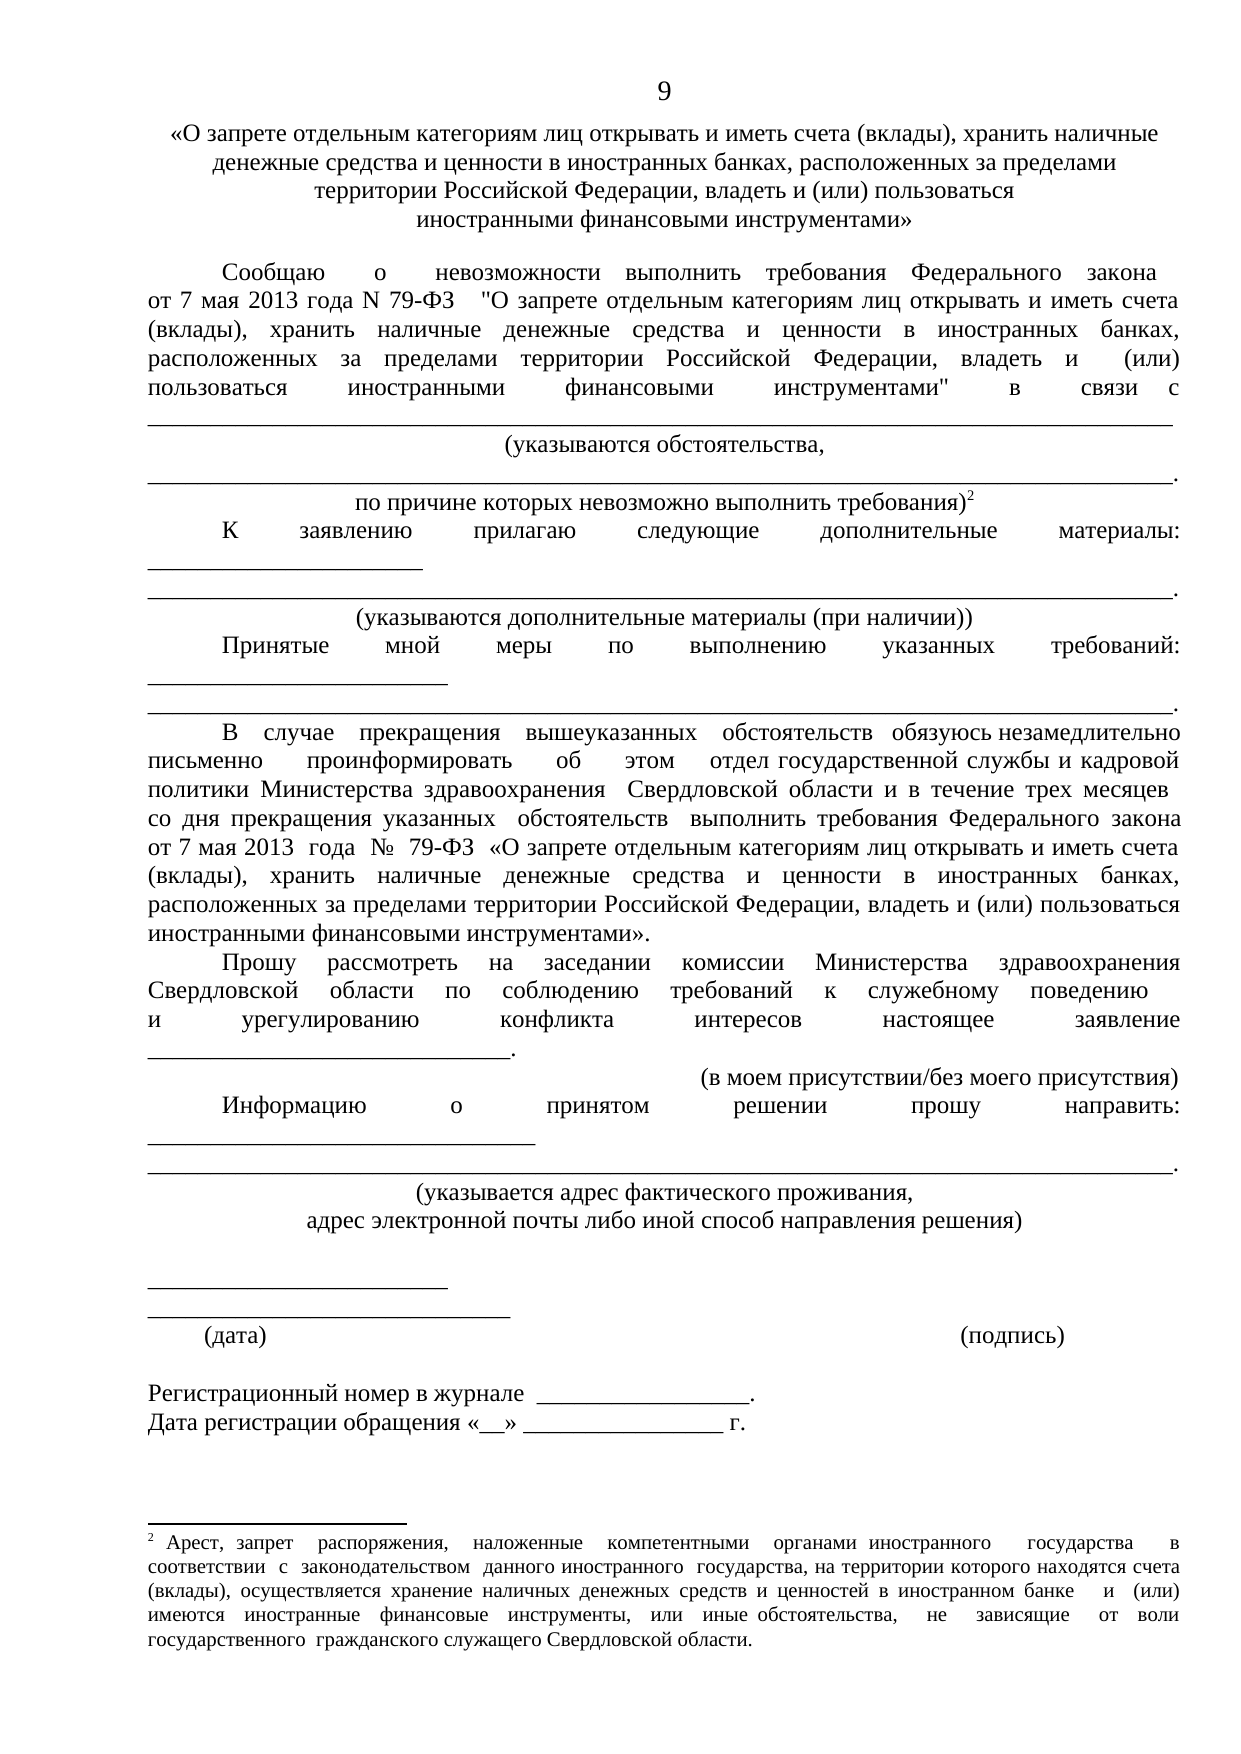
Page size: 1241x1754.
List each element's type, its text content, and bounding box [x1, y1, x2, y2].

text __________________________________________________________________________________. [148, 1148, 1181, 1177]
text __________________________________________________________________________________. [148, 573, 1181, 602]
text Сообщаю о невозможности выполнить требования Федерального закона от 7 мая 2013 года N 79-ФЗ "О запрете отдельным категориям лиц открывать и иметь счета (вклады), хранить наличные денежные средства и ценности в иностранных банках, расположенных за пределами территории Российской Федерации, владеть и (или) пользоваться иностранными финансовыми инструментами" в связи с __________________________________________________________________________________ [148, 257, 1181, 429]
text ________________________ _____________________________ [148, 1263, 1181, 1321]
text (дата) (подпись) [148, 1321, 1181, 1349]
text Информацию о принятом решении прошу направить: _______________________________ [148, 1091, 1181, 1148]
text К заявлению прилагаю следующие дополнительные материалы: ______________________ [148, 516, 1181, 573]
text Принятые мной меры по выполнению указанных требований: ________________________ [148, 631, 1181, 688]
text «О запрете отдельным категориям лиц открывать и иметь счета (вклады), хранить наличные денежные средства и ценности в иностранных банках, расположенных за пределами территории Российской Федерации, владеть и (или) пользоваться [148, 118, 1181, 204]
text Дата регистрации обращения «__» ________________ г. [148, 1407, 1181, 1436]
text (указываются обстоятельства, [148, 429, 1181, 458]
text __________________________________________________________________________________. [148, 688, 1181, 717]
text (указывается адрес фактического проживания, [148, 1177, 1181, 1206]
text Прошу рассмотреть на заседании комиссии Министерства здравоохранения Свердловской области по соблюдению требований к служебному поведению и урегулированию конфликта интересов настоящее заявление _____________________________. [148, 947, 1181, 1062]
text (указываются дополнительные материалы (при наличии)) [148, 602, 1181, 631]
text Регистрационный номер в журнале _________________. [148, 1378, 1181, 1407]
text иностранными финансовыми инструментами» [148, 204, 1181, 233]
text (в моем присутствии/без моего присутствия) [148, 1062, 1181, 1091]
text адрес электронной почты либо иной способ направления решения) [148, 1206, 1181, 1234]
text по причине которых невозможно выполнить требования) [148, 487, 1181, 516]
text В случае прекращения вышеуказанных обстоятельств обязуюсь незамедлительно письменно проинформировать об этом отдел государственной службы и кадровой политики Министерства здравоохранения Свердловской области и в течение трех месяцев со дня прекращения указанных обстоятельств выполнить требования Федерального закона от 7 мая 2013 года № 79-ФЗ «О запрете отдельным категориям лиц открывать и иметь счета (вклады), хранить наличные денежные средства и ценности в иностранных банках, расположенных за пределами территории Российской Федерации, владеть и (или) пользоваться иностранными финансовыми инструментами». [148, 717, 1181, 947]
text __________________________________________________________________________________. [148, 458, 1181, 487]
